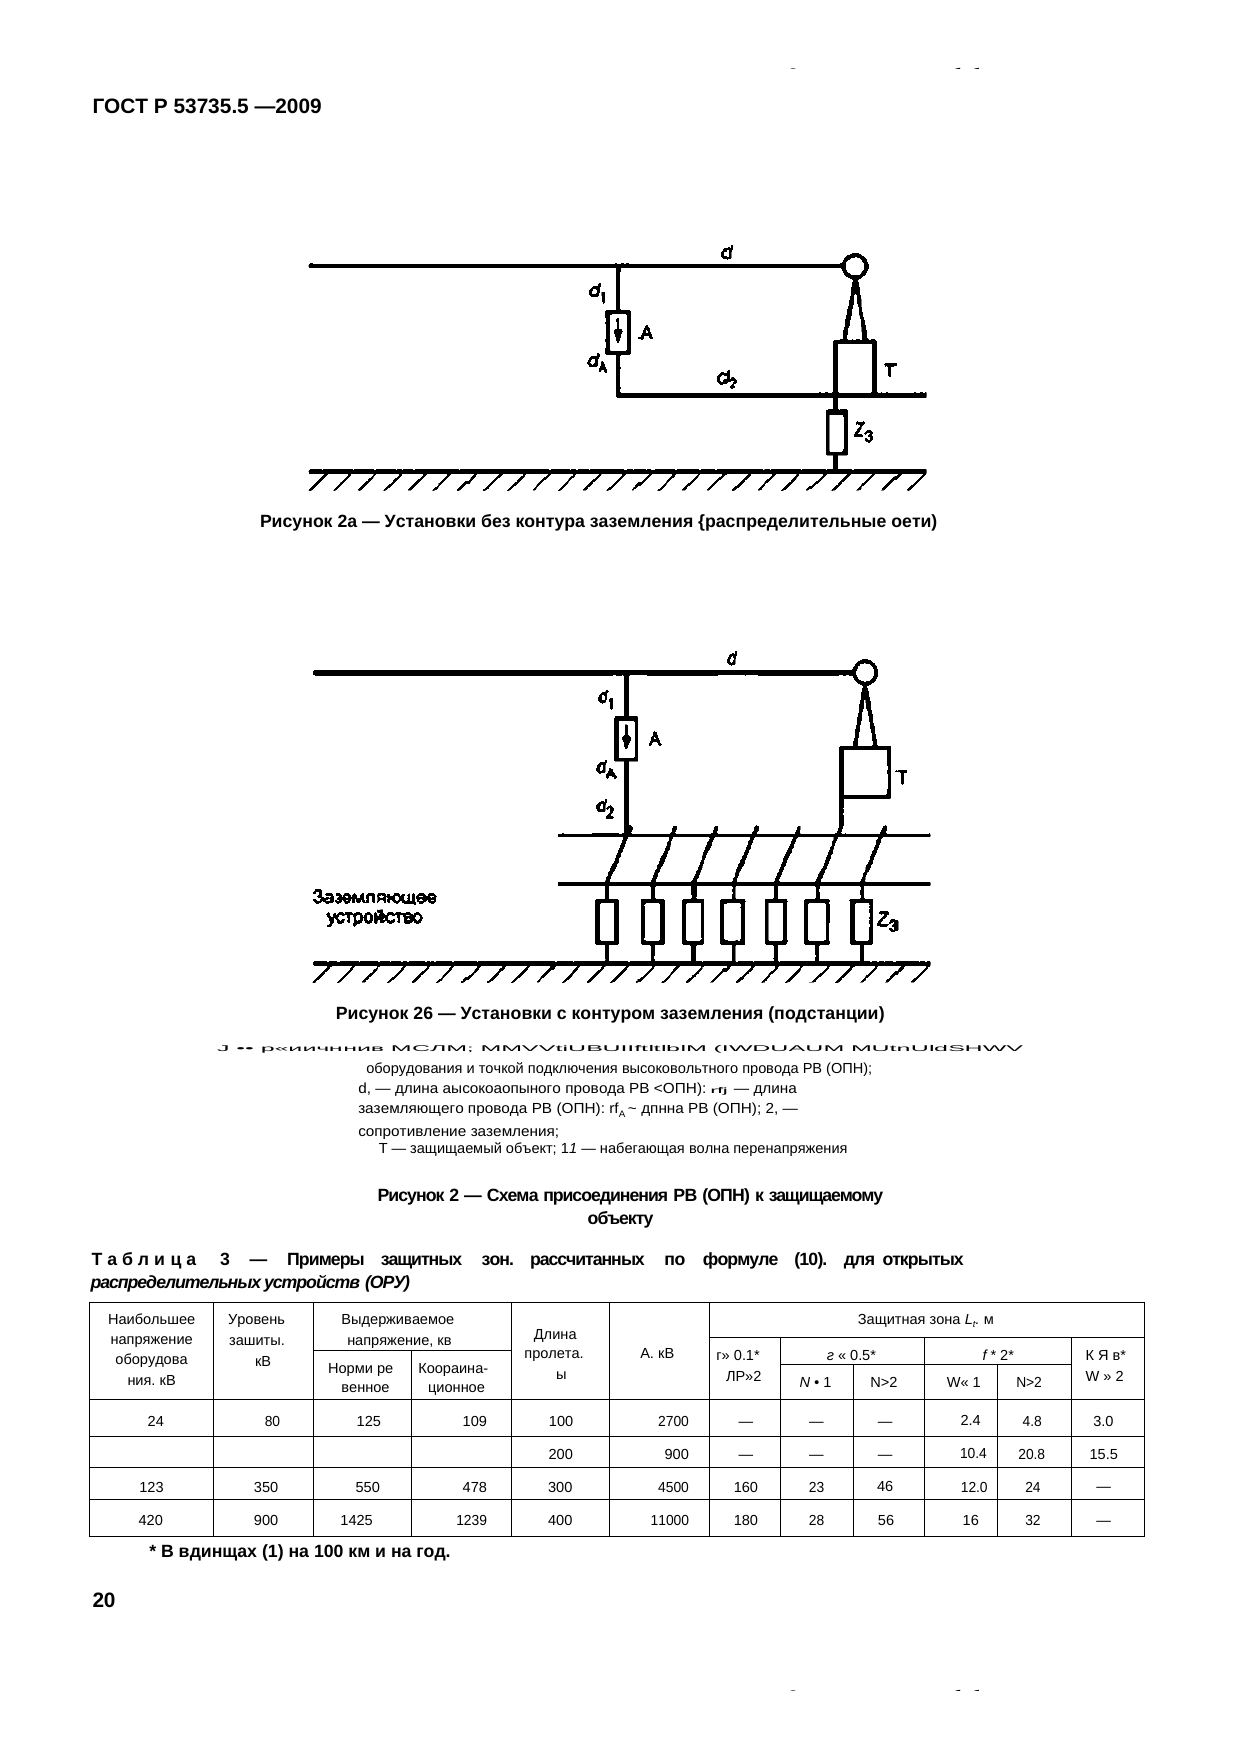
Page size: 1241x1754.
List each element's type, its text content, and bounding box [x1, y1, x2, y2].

table_cell г « 0.5* [781, 1338, 924, 1364]
table_cell N>2 [998, 1365, 1071, 1398]
table_cell 123 [90, 1468, 213, 1498]
table_cell 56 [854, 1500, 924, 1536]
table_header Уровень зашиты. кВ [214, 1303, 313, 1398]
table_cell 23 [781, 1468, 853, 1498]
table_cell [412, 1437, 511, 1467]
table_cell 16 [925, 1500, 997, 1536]
table_cell 180 [710, 1500, 780, 1536]
table_cell 200 [512, 1437, 609, 1467]
table_cell 10.4 [925, 1437, 997, 1467]
table_cell 1425 [314, 1500, 411, 1536]
table_cell г» 0.1* ЛР»2 [710, 1338, 780, 1398]
table_cell [214, 1437, 313, 1467]
table_cell 4.8 [998, 1400, 1071, 1436]
text Рисунок 2 — Схема присоединения РВ (ОПН) к защищаемому объекту [377, 1185, 884, 1228]
table_cell — [710, 1437, 780, 1467]
table_cell 46 [854, 1468, 924, 1498]
table_cell — [781, 1437, 853, 1467]
table_cell 550 [314, 1468, 411, 1498]
text оборудования и точкой подключения высоковольтного провода РВ (ОПН); d, — длина аысокоаопыного провода РВ <ОПН): rfj — длина заземляющего провода РВ (ОПН): rfA ~ дпнна РВ (ОПН); 2, — сопротивление заземления; [358, 1059, 884, 1139]
table_cell 125 [314, 1400, 411, 1436]
table_cell 28 [781, 1500, 853, 1536]
table_cell [90, 1437, 213, 1467]
text Т а б л и ц а 3 — Примеры защитных зон. рассчитанных по формуле (10). для открытых распределительных устройств (ОРУ) [90, 1248, 1145, 1292]
table_cell 24 [90, 1400, 213, 1436]
table_cell 1239 [412, 1500, 511, 1536]
table_cell [314, 1437, 411, 1467]
table_header Выдерживаемое напряжение, кв [314, 1303, 511, 1349]
table_cell — [1072, 1500, 1144, 1536]
table_cell 160 [710, 1468, 780, 1498]
text * В вдинщах (1) на 100 км и на год. [149, 1541, 1159, 1561]
text Т — защищаемый объект; 11 — набегающая волна перенапряжения [378, 1143, 1159, 1157]
picture [308, 245, 927, 491]
table_cell 4500 [610, 1468, 709, 1498]
table_cell 24 [998, 1468, 1071, 1498]
table_cell 900 [214, 1500, 313, 1536]
picture [312, 651, 931, 983]
subtitle 20 [92, 1588, 1159, 1612]
table_cell Коораина- ционное [412, 1351, 511, 1398]
table_cell 12.0 [925, 1468, 997, 1498]
table_cell 32 [998, 1500, 1071, 1536]
table_cell 350 [214, 1468, 313, 1498]
table_header Наибольшее напряжение оборудова­ ния. кВ [90, 1303, 213, 1398]
table_cell 3.0 [1072, 1400, 1144, 1436]
table_cell 100 [512, 1400, 609, 1436]
table_cell 20.8 [998, 1437, 1071, 1467]
table_cell 15.5 [1072, 1437, 1144, 1467]
table_cell К Я в* W » 2 [1072, 1338, 1144, 1398]
text Рисунок 26 — Установки с контуром заземления (подстанции) [336, 1002, 1159, 1023]
table_cell f * 2* [925, 1338, 1071, 1364]
table_cell W« 1 [925, 1365, 997, 1398]
table_cell 478 [412, 1468, 511, 1498]
table_cell N>2 [854, 1365, 924, 1398]
table_header А. кВ [610, 1303, 709, 1398]
subtitle ГОСТ Р 53735.5 —2009 [92, 94, 1159, 118]
table_cell — [710, 1400, 780, 1436]
table_header Защитная зона Lt. м [710, 1303, 1144, 1337]
table_cell Норми ре­ венное [314, 1351, 411, 1398]
table_cell 2.4 [925, 1400, 997, 1436]
table_cell — [1072, 1468, 1144, 1498]
table_cell 400 [512, 1500, 609, 1536]
text Рисунок 2а — Установки без контура заземления {распределительные оети) [260, 511, 1159, 532]
table_cell — [854, 1400, 924, 1436]
table_cell 80 [214, 1400, 313, 1436]
table_header Длина пролета. ы [512, 1303, 609, 1398]
table_cell 109 [412, 1400, 511, 1436]
table_cell 420 [90, 1500, 213, 1536]
table_cell 11000 [610, 1500, 709, 1536]
table_cell N • 1 [781, 1365, 853, 1398]
table_cell 900 [610, 1437, 709, 1467]
table_cell — [781, 1400, 853, 1436]
table_cell — [854, 1437, 924, 1467]
table_cell 300 [512, 1468, 609, 1498]
table_cell 2700 [610, 1400, 709, 1436]
